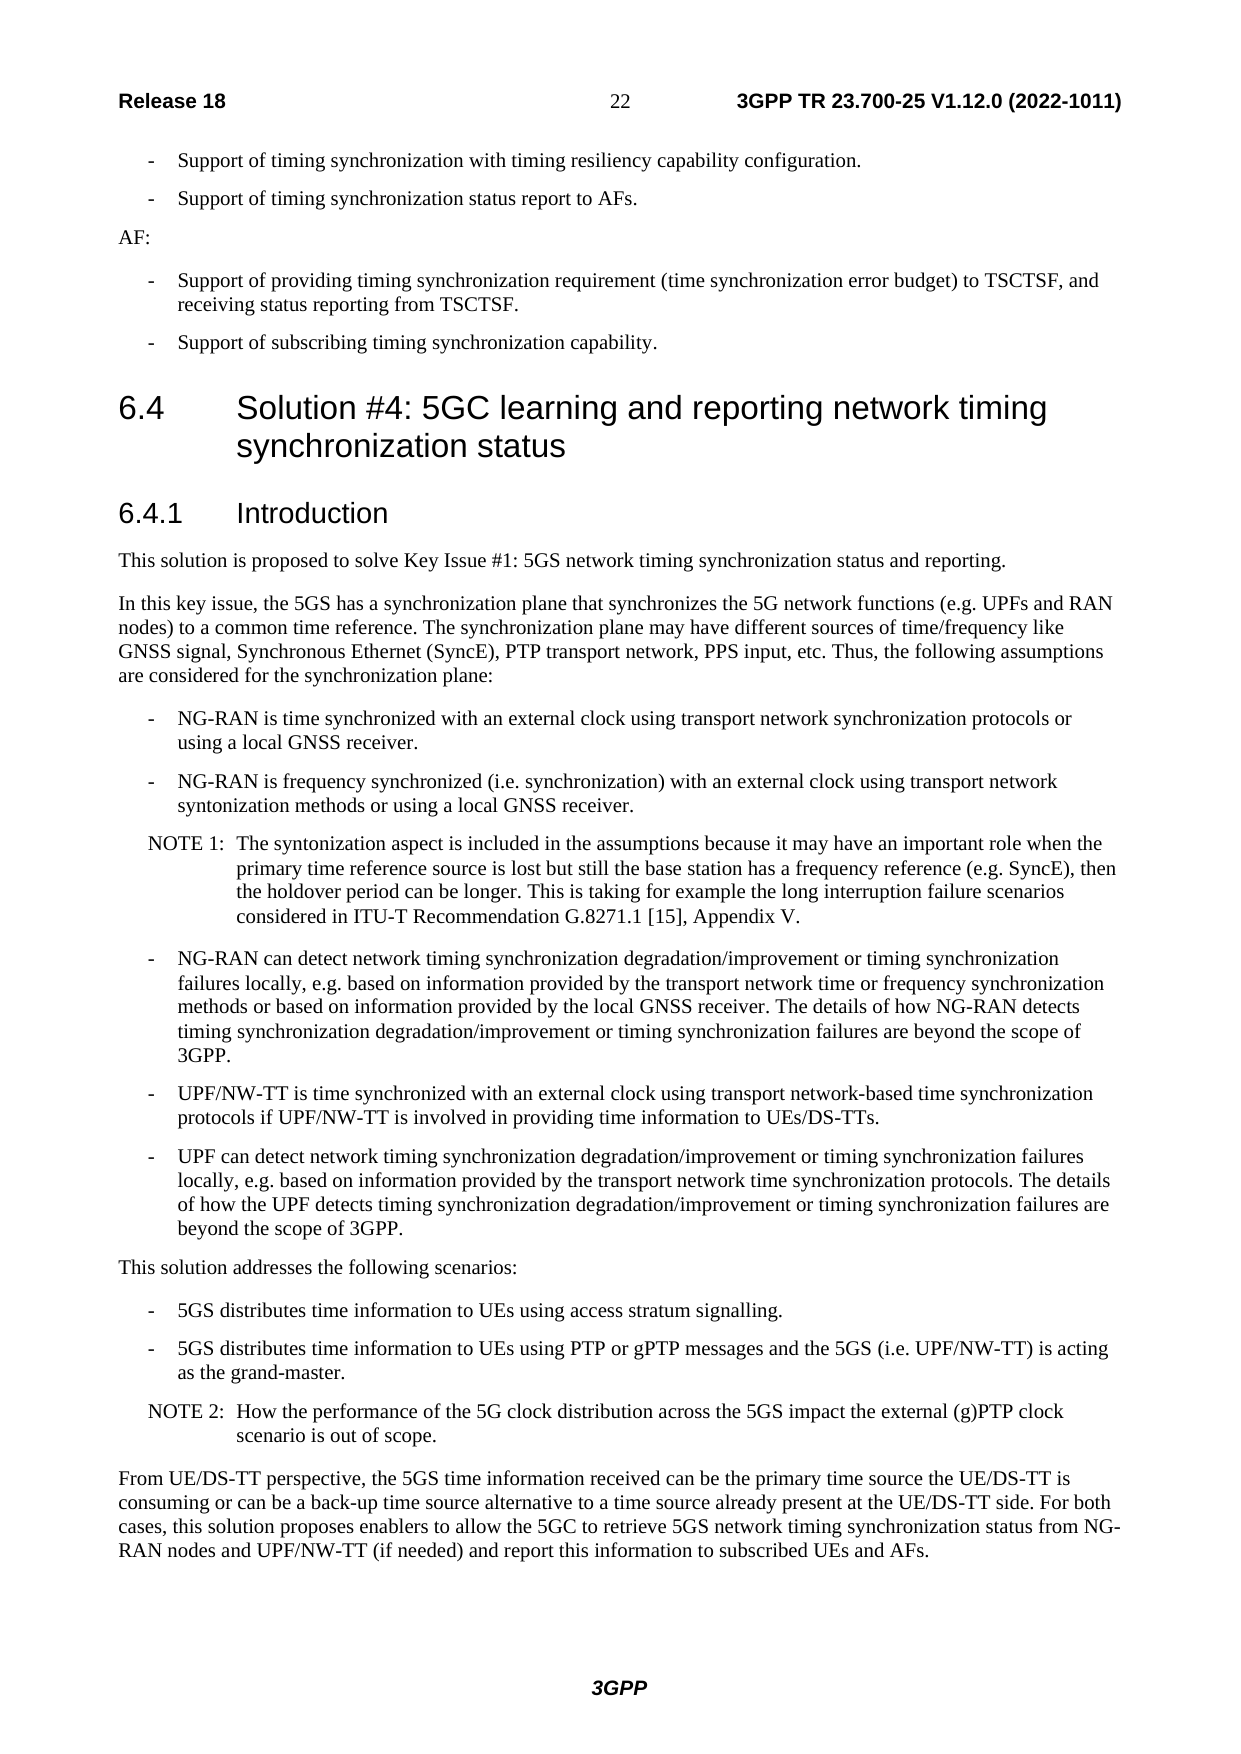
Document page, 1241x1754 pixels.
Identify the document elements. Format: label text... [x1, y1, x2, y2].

text This solution addresses the following scenarios: [118, 1255, 1122, 1279]
text - 5GS distributes time information to UEs using access stratum signalling. [148, 1298, 1122, 1322]
subtitle 6.4 Solution #4: 5GC learning and reporting network timing synchronization status [118, 388, 1122, 464]
text In this key issue, the 5GS has a synchronization plane that synchronizes the 5G network functions (e.g. UPFs and RAN nodes) to a common time reference. The synchronization plane may have different sources of time/frequency like GNSS signal, Synchronous Ethernet (SyncE), PTP transport network, PPS input, etc. Thus, the following assumptions are considered for the synchronization plane: [118, 591, 1122, 687]
text - Support of timing synchronization status report to AFs. [148, 186, 1122, 210]
text - Support of subscribing timing synchronization capability. [148, 330, 1122, 354]
text - Support of timing synchronization with timing resiliency capability configuration. [148, 147, 1122, 172]
text - Support of providing timing synchronization requirement (time synchronization error budget) to TSCTSF, and receiving status reporting from TSCTSF. [148, 268, 1122, 316]
text - UPF can detect network timing synchronization degradation/improvement or timing synchronization failures locally, e.g. based on information provided by the transport network time synchronization protocols. The details of how the UPF detects timing synchronization degradation/improvement or timing synchronization failures are beyond the scope of 3GPP. [148, 1144, 1122, 1240]
text - 5GS distributes time information to UEs using PTP or gPTP messages and the 5GS (i.e. UPF/NW-TT) is acting as the grand-master. [148, 1336, 1122, 1384]
text NOTE 1: The syntonization aspect is included in the assumptions because it may have an important role when the primary time reference source is lost but still the base station has a frequency reference (e.g. SyncE), then the holdover period can be longer. This is taking for example the long interruption failure scenarios considered in ITU-T Recommendation G.8271.1 [15], Appendix V. [148, 831, 1122, 928]
text - NG-RAN is time synchronized with an external clock using transport network synchronization protocols or using a local GNSS receiver. [148, 706, 1122, 754]
text - UPF/NW-TT is time synchronized with an external clock using transport network-based time synchronization protocols if UPF/NW-TT is involved in providing time information to UEs/DS-TTs. [148, 1081, 1122, 1129]
text This solution is proposed to solve Key Issue #1: 5GS network timing synchronization status and reporting. [118, 548, 1122, 572]
text AF: [118, 225, 1122, 249]
subtitle 6.4.1 Introduction [118, 496, 1122, 529]
text - NG-RAN is frequency synchronized (i.e. synchronization) with an external clock using transport network syntonization methods or using a local GNSS receiver. [148, 769, 1122, 817]
text From UE/DS-TT perspective, the 5GS time information received can be the primary time source the UE/DS-TT is consuming or can be a back-up time source alternative to a time source already present at the UE/DS-TT side. For both cases, this solution proposes enablers to allow the 5GC to retrieve 5GS network timing synchronization status from NG-RAN nodes and UPF/NW-TT (if needed) and report this information to subscribed UEs and AFs. [118, 1466, 1122, 1562]
text NOTE 2: How the performance of the 5G clock distribution across the 5GS impact the external (g)PTP clock scenario is out of scope. [148, 1399, 1122, 1447]
text - NG-RAN can detect network timing synchronization degradation/improvement or timing synchronization failures locally, e.g. based on information provided by the transport network time or frequency synchronization methods or based on information provided by the local GNSS receiver. The details of how NG-RAN detects timing synchronization degradation/improvement or timing synchronization failures are beyond the scope of 3GPP. [148, 946, 1122, 1067]
